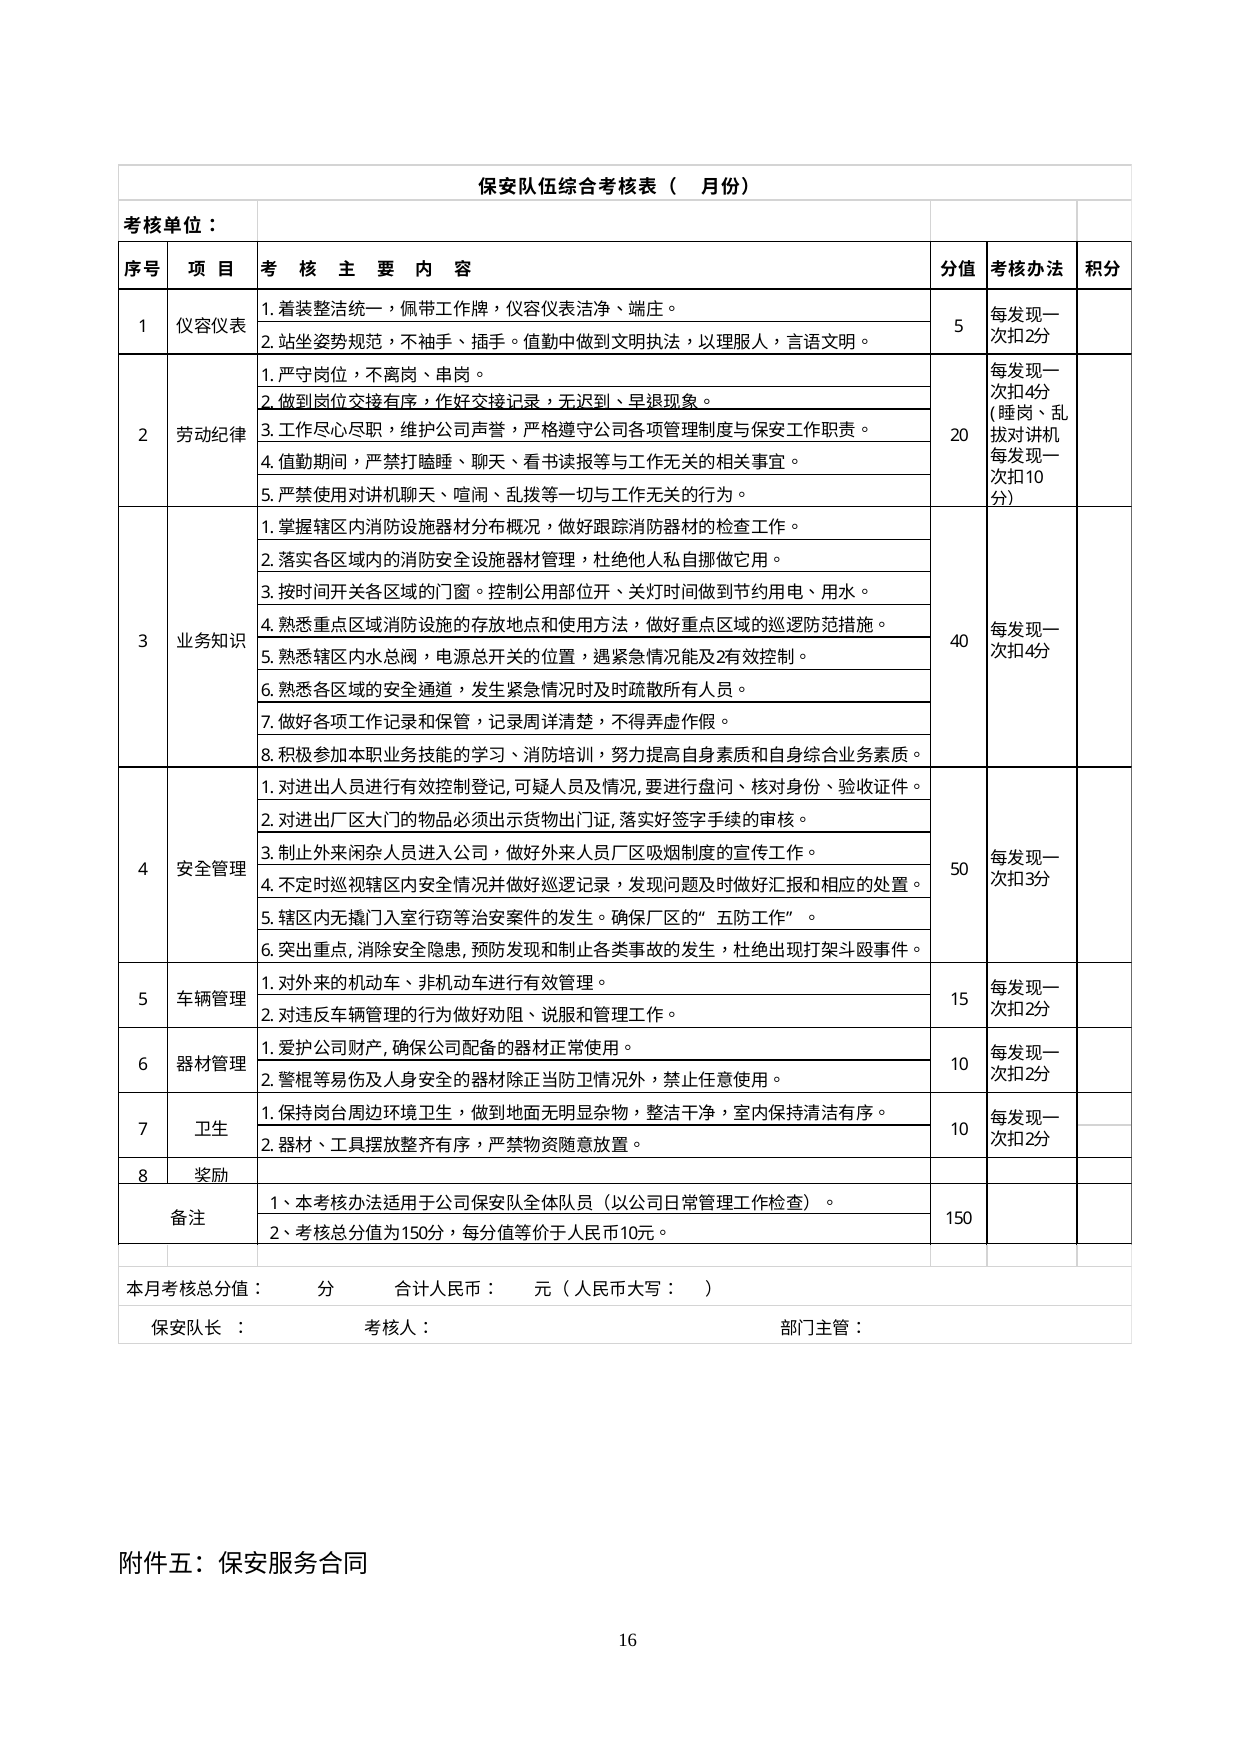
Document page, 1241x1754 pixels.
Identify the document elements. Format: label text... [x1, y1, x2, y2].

text 附件五：保安服务合同 [118, 1529, 1137, 1594]
